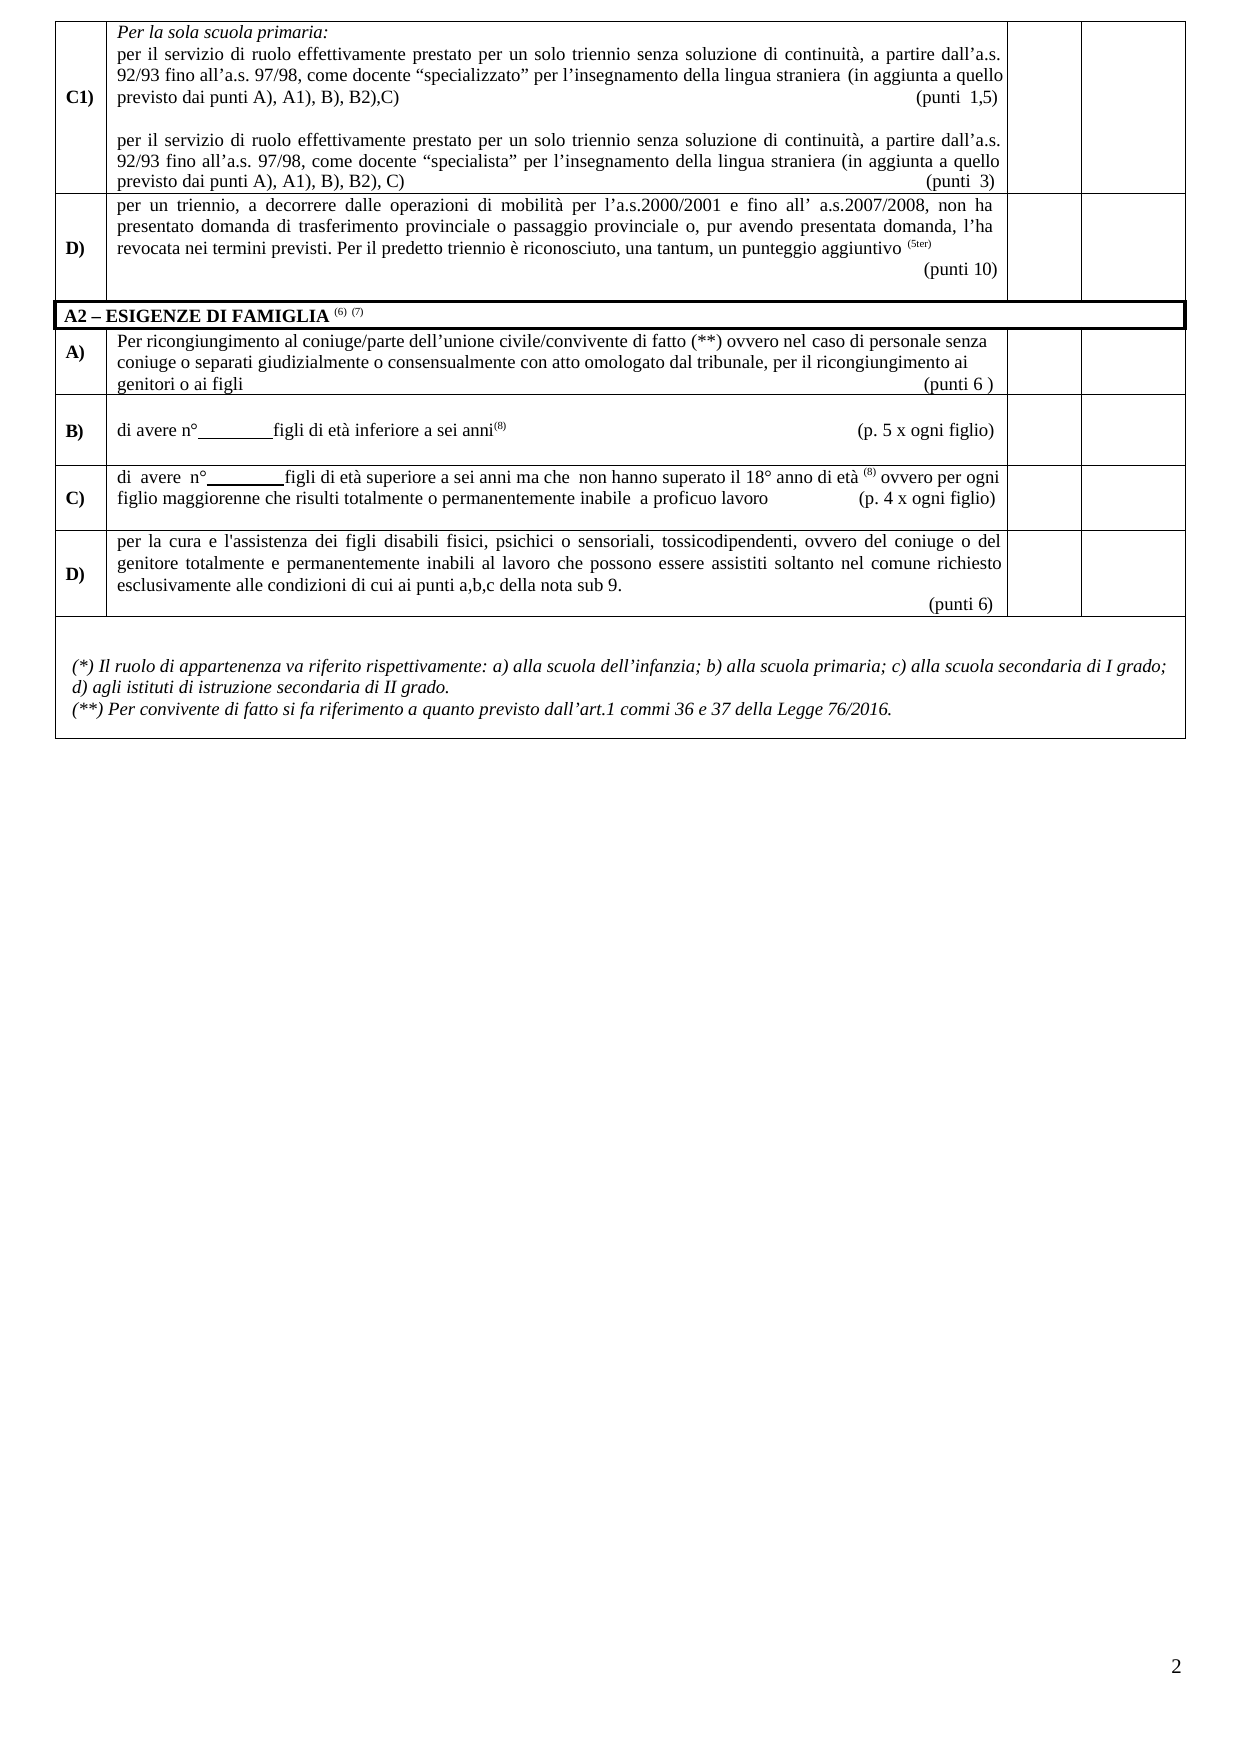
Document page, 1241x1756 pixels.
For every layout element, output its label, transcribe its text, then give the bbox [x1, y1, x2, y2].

table_cell A) [56, 330, 106, 394]
table_header [1008, 22, 1081, 193]
table_header C1) [56, 22, 106, 193]
table_cell di avere n° figli di età inferiore a sei anni(8) (p. 5 x ogni figlio) [107, 395, 1007, 465]
table_cell C) [56, 466, 106, 530]
table_cell [1082, 330, 1185, 394]
table_cell D) [56, 531, 106, 616]
table_cell [1008, 194, 1081, 300]
table_cell B) [56, 395, 106, 465]
table_cell per la cura e l'assistenza dei figli disabili fisici, psichici o sensoriali, tossicodipendenti, ovvero del coniuge o del genitore totalmente e permanentemente inabili al lavoro che possono essere assistiti soltanto nel comune richiesto esclusivamente alle condizioni di cui ai punti a,b,c della nota sub 9. (punti 6) [107, 531, 1007, 616]
table_cell [1008, 531, 1081, 616]
table_cell [1008, 395, 1081, 465]
table_cell [1008, 330, 1081, 394]
table_cell A2 – ESIGENZE DI FAMIGLIA (6) (7) [57, 303, 1183, 327]
table_cell [1082, 194, 1185, 300]
table_header [1082, 22, 1185, 193]
table_cell [1082, 466, 1185, 530]
table_cell [1008, 466, 1081, 530]
table_cell per un triennio, a decorrere dalle operazioni di mobilità per l’a.s.2000/2001 e fino all’ a.s.2007/2008, non ha presentato domanda di trasferimento provinciale o passaggio provinciale o, pur avendo presentata domanda, l’ha revocata nei termini previsti. Per il predetto triennio è riconosciuto, una tantum, un punteggio aggiuntivo (5ter) (punti 10) [107, 194, 1007, 300]
table_cell di avere n° figli di età superiore a sei anni ma che non hanno superato il 18° anno di età (8) ovvero per ogni figlio maggiorenne che risulti totalmente o permanentemente inabile a proficuo lavoro (p. 4 x ogni figlio) [107, 466, 1007, 530]
table_cell D) [56, 194, 106, 300]
table_header Per la sola scuola primaria: per il servizio di ruolo effettivamente prestato per un solo triennio senza soluzione di continuità, a partire dall’a.s. 92/93 fino all’a.s. 97/98, come docente “specializzato” per l’insegnamento della lingua straniera (in aggiunta a quello previsto dai punti A), A1), B), B2),C) (punti 1,5) per il servizio di ruolo effettivamente prestato per un solo triennio senza soluzione di continuità, a partire dall’a.s. 92/93 fino all’a.s. 97/98, come docente “specialista” per l’insegnamento della lingua straniera (in aggiunta a quello previsto dai punti A), A1), B), B2), C) (punti 3) [107, 22, 1007, 193]
table_cell [1082, 531, 1185, 616]
table_cell (*) Il ruolo di appartenenza va riferito rispettivamente: a) alla scuola dell’infanzia; b) alla scuola primaria; c) alla scuola secondaria di I grado; d) agli istituti di istruzione secondaria di II grado. (**) Per convivente di fatto si fa riferimento a quanto previsto dall’art.1 commi 36 e 37 della Legge 76/2016. [56, 617, 1185, 738]
table_cell [1082, 395, 1185, 465]
table_cell Per ricongiungimento al coniuge/parte dell’unione civile/convivente di fatto (**) ovvero nel caso di personale senza coniuge o separati giudizialmente o consensualmente con atto omologato dal tribunale, per il ricongiungimento ai genitori o ai figli (punti 6 ) [107, 330, 1007, 394]
